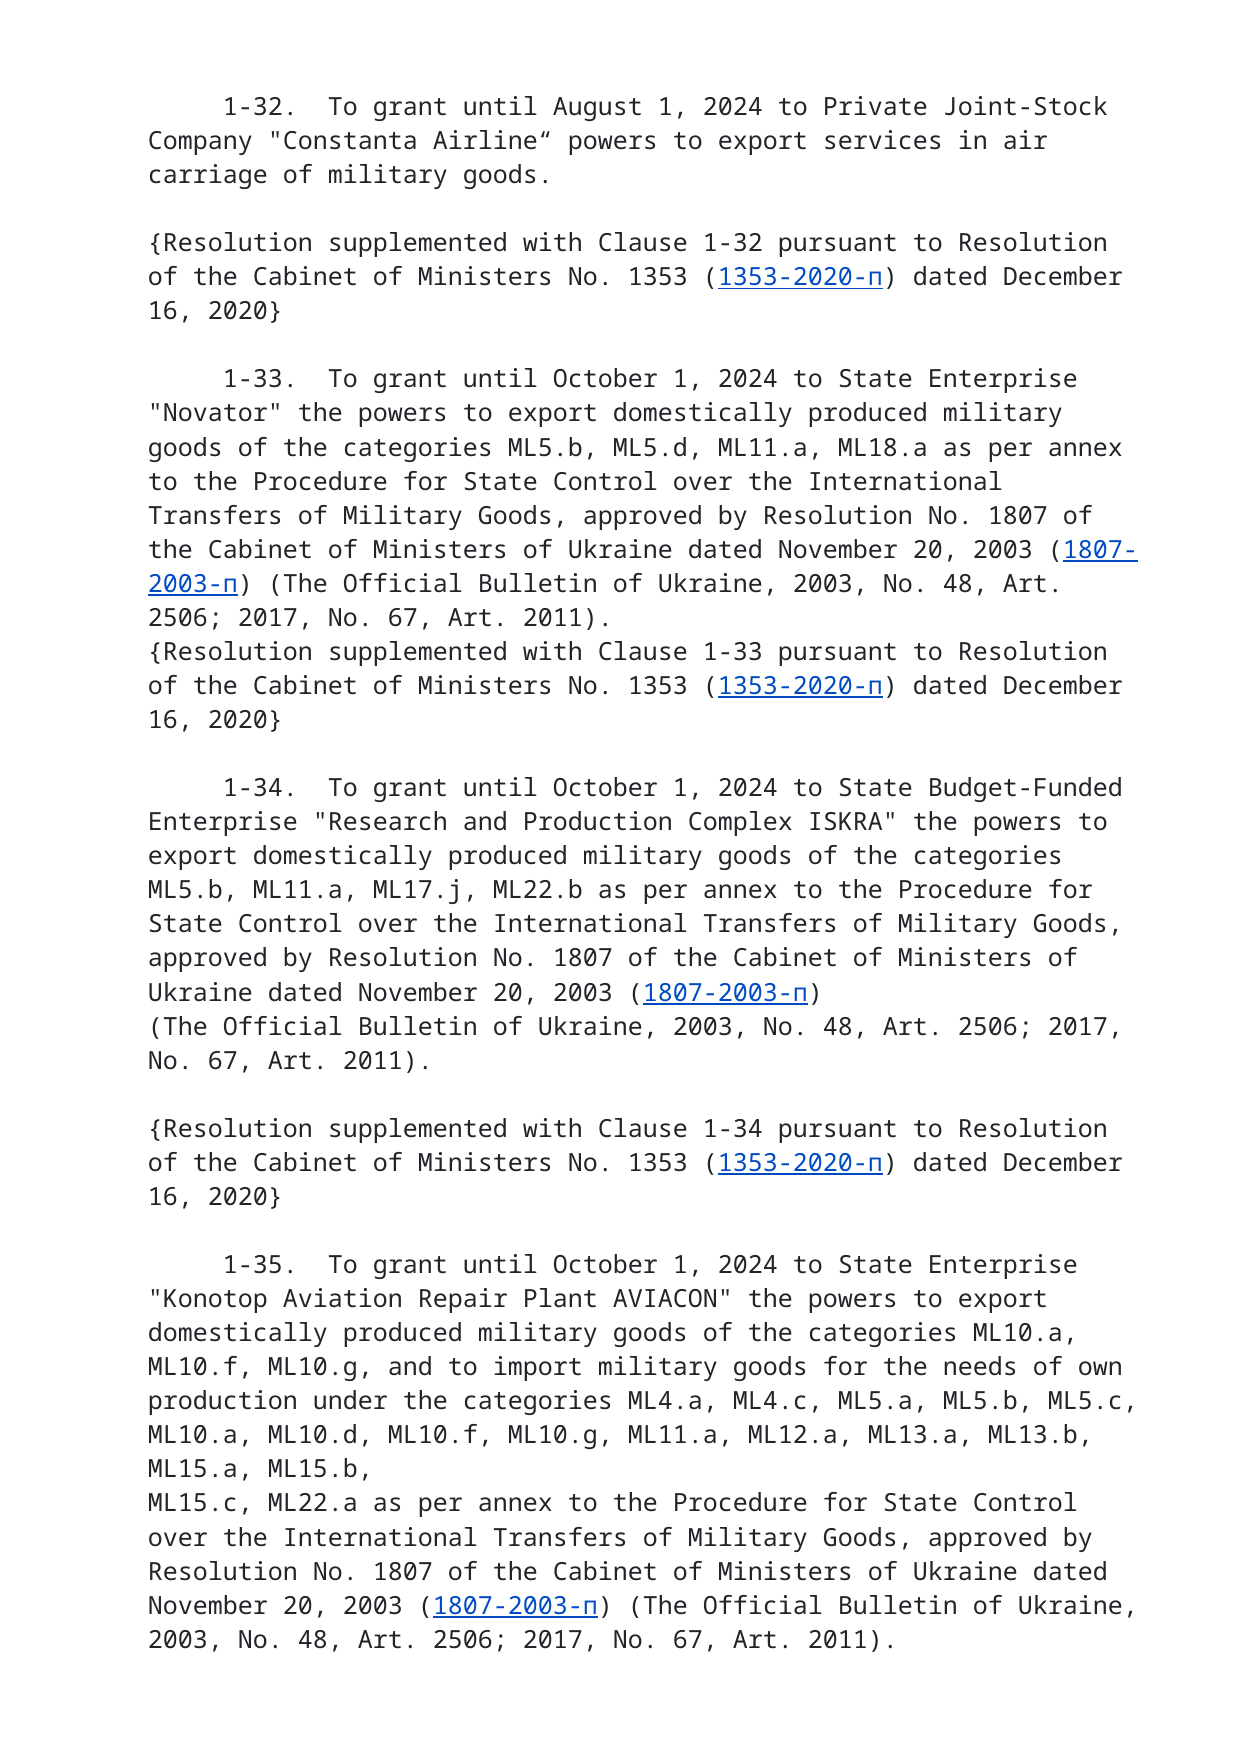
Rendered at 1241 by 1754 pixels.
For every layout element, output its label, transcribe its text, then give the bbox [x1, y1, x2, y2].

text 1-32. To grant until August 1, 2024 to Private Joint-Stock Company "Constanta Airline“ powers to export services in air carriage of military goods. [148, 88, 1152, 191]
text 1-33. To grant until October 1, 2024 to State Enterprise "Novator" the powers to export domestically produced military goods of the categories ML5.b, ML5.d, ML11.a, ML18.a as per annex to the Procedure for State Control over the International Transfers of Military Goods, approved by Resolution No. 1807 of the Cabinet of Ministers of Ukraine dated November 20, 2003 (1807-2003-п) (The Official Bulletin of Ukraine, 2003, No. 48, Art. 2506; 2017, No. 67, Art. 2011). {Resolution supplemented with Clause 1-33 pursuant to Resolution of the Cabinet of Ministers No. 1353 (1353-2020-п) dated December 16, 2020} [148, 361, 1152, 736]
text 1-34. To grant until October 1, 2024 to State Budget-Funded Enterprise "Research and Production Complex ISKRA" the powers to export domestically produced military goods of the categories ML5.b, ML11.a, ML17.j, ML22.b as per annex to the Procedure for State Control over the International Transfers of Military Goods, approved by Resolution No. 1807 of the Cabinet of Ministers of Ukraine dated November 20, 2003 (1807-2003-п) (The Official Bulletin of Ukraine, 2003, No. 48, Art. 2506; 2017, No. 67, Art. 2011). [148, 770, 1152, 1076]
text {Resolution supplemented with Clause 1-34 pursuant to Resolution of the Cabinet of Ministers No. 1353 (1353-2020-п) dated December 16, 2020} [148, 1110, 1152, 1213]
text {Resolution supplemented with Clause 1-32 pursuant to Resolution of the Cabinet of Ministers No. 1353 (1353-2020-п) dated December 16, 2020} [148, 225, 1152, 327]
text 1-35. To grant until October 1, 2024 to State Enterprise "Konotop Aviation Repair Plant AVIACON" the powers to export domestically produced military goods of the categories ML10.а, ML10.f, ML10.g, and to import military goods for the needs of own production under the categories ML4.a, ML4.c, ML5.a, ML5.b, ML5.c, ML10.а, ML10.d, ML10.f, ML10.g, ML11.a, ML12.a, ML13.a, ML13.b, ML15.a, ML15.b, ML15.c, ML22.a as per annex to the Procedure for State Control over the International Transfers of Military Goods, approved by Resolution No. 1807 of the Cabinet of Ministers of Ukraine dated November 20, 2003 (1807-2003-п) (The Official Bulletin of Ukraine, 2003, No. 48, Art. 2506; 2017, No. 67, Art. 2011). [148, 1247, 1152, 1655]
